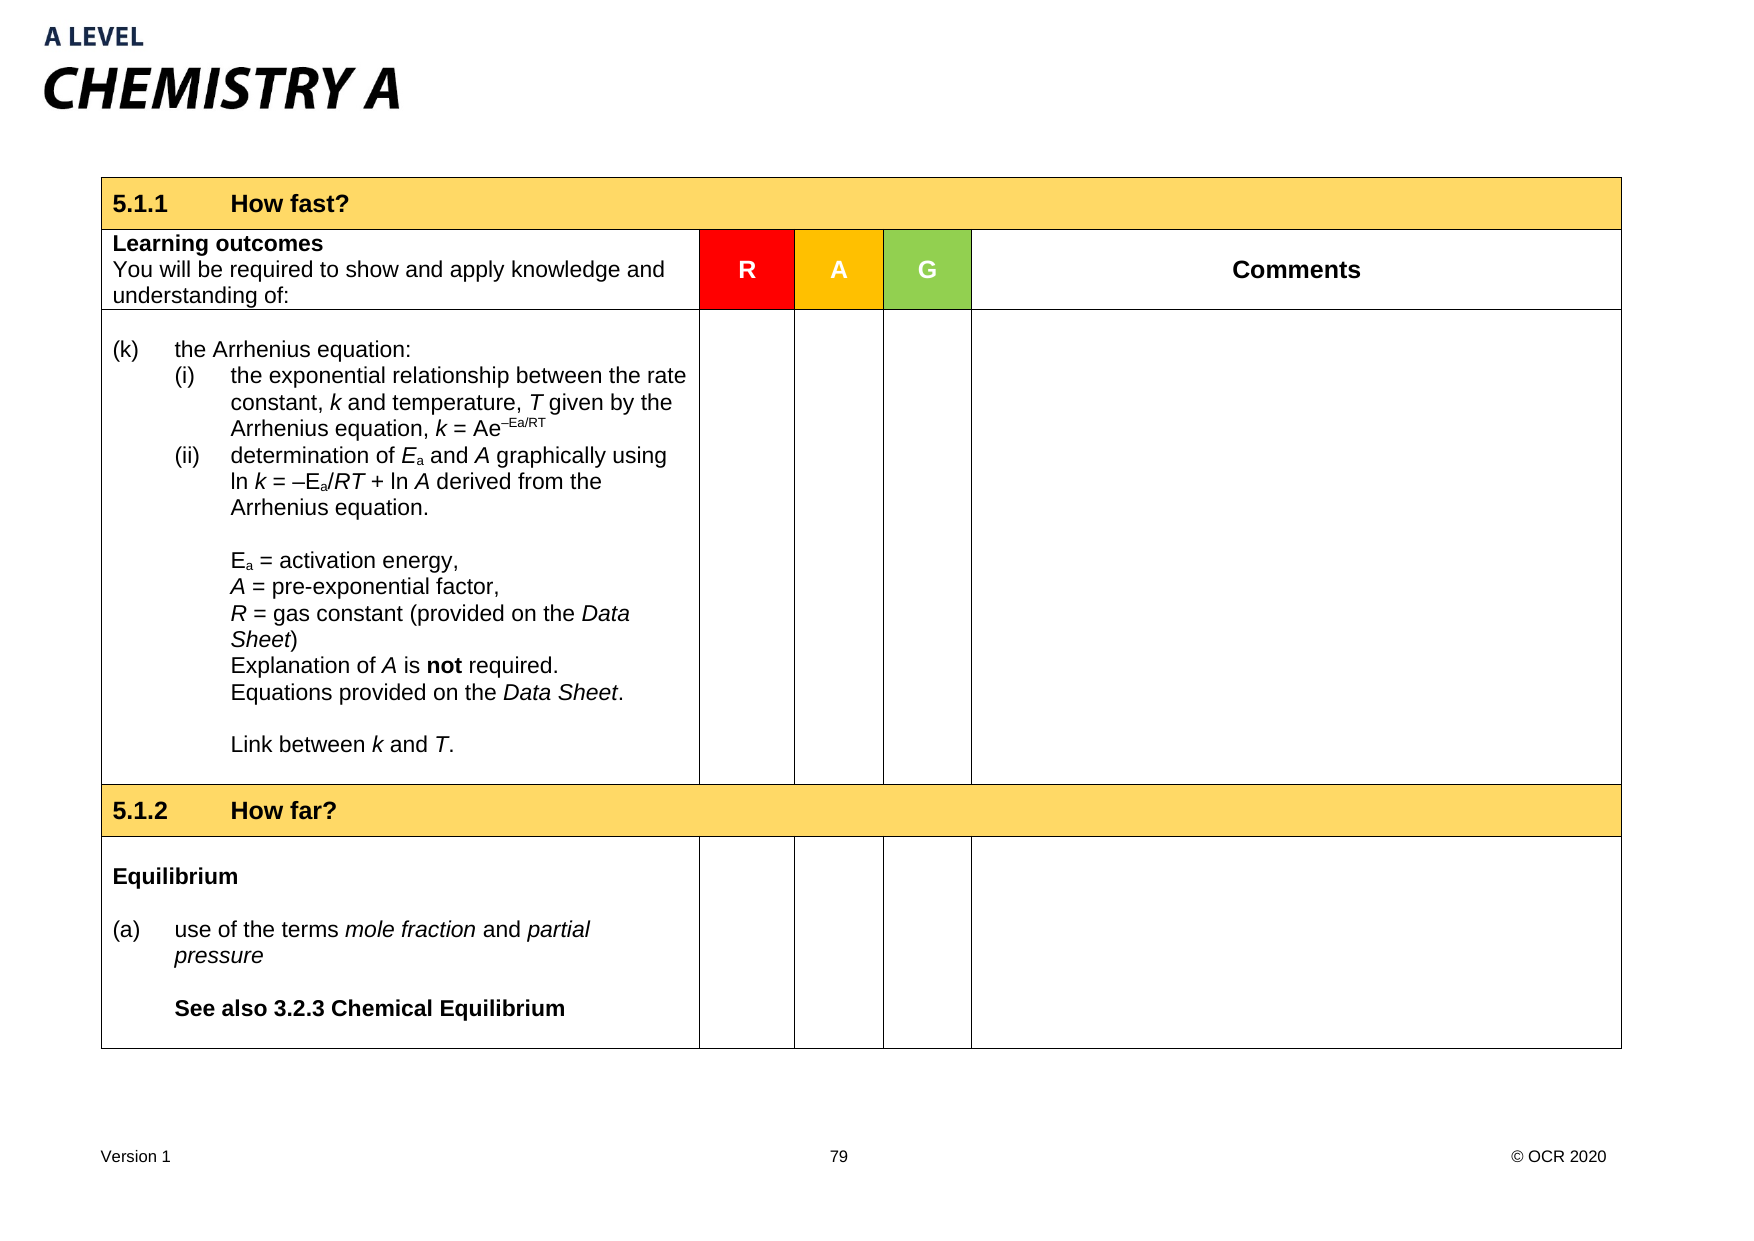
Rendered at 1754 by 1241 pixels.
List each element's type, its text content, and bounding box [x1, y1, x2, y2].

table_cell [884, 837, 971, 1047]
table_cell [795, 837, 883, 1047]
table_cell Comments [972, 230, 1621, 309]
table_header 5.1.1 How fast? [102, 178, 1621, 229]
table_cell [884, 310, 971, 784]
table_cell [972, 837, 1621, 1047]
table_cell R [700, 230, 794, 309]
table_cell [700, 837, 794, 1047]
table_cell A [795, 230, 883, 309]
table_cell [700, 310, 794, 784]
table_cell 5.1.2 How far? [102, 785, 1621, 836]
table_cell [795, 310, 883, 784]
table_cell Learning outcomes You will be required to show and apply knowledge and understanding of: [102, 230, 699, 309]
table_cell Equilibrium (a) use of the terms mole fraction and partial pressure See also 3.2.3 Chemical Equilibrium [102, 837, 699, 1047]
table_cell (k) the Arrhenius equation: (i) the exponential relationship between the rate constant, k and temperature, T given by the Arrhenius equation, k = Ae–Ea/RT (ii) determination of Ea and A graphically using ln k = –Ea/RT + ln A derived from the Arrhenius equation. Ea = activation energy, A = pre-exponential factor, R = gas constant (provided on the Data Sheet) Explanation of A is not required. Equations provided on the Data Sheet. Link between k and T. [102, 310, 699, 784]
picture [0, 0, 1754, 176]
table_cell [972, 310, 1621, 784]
